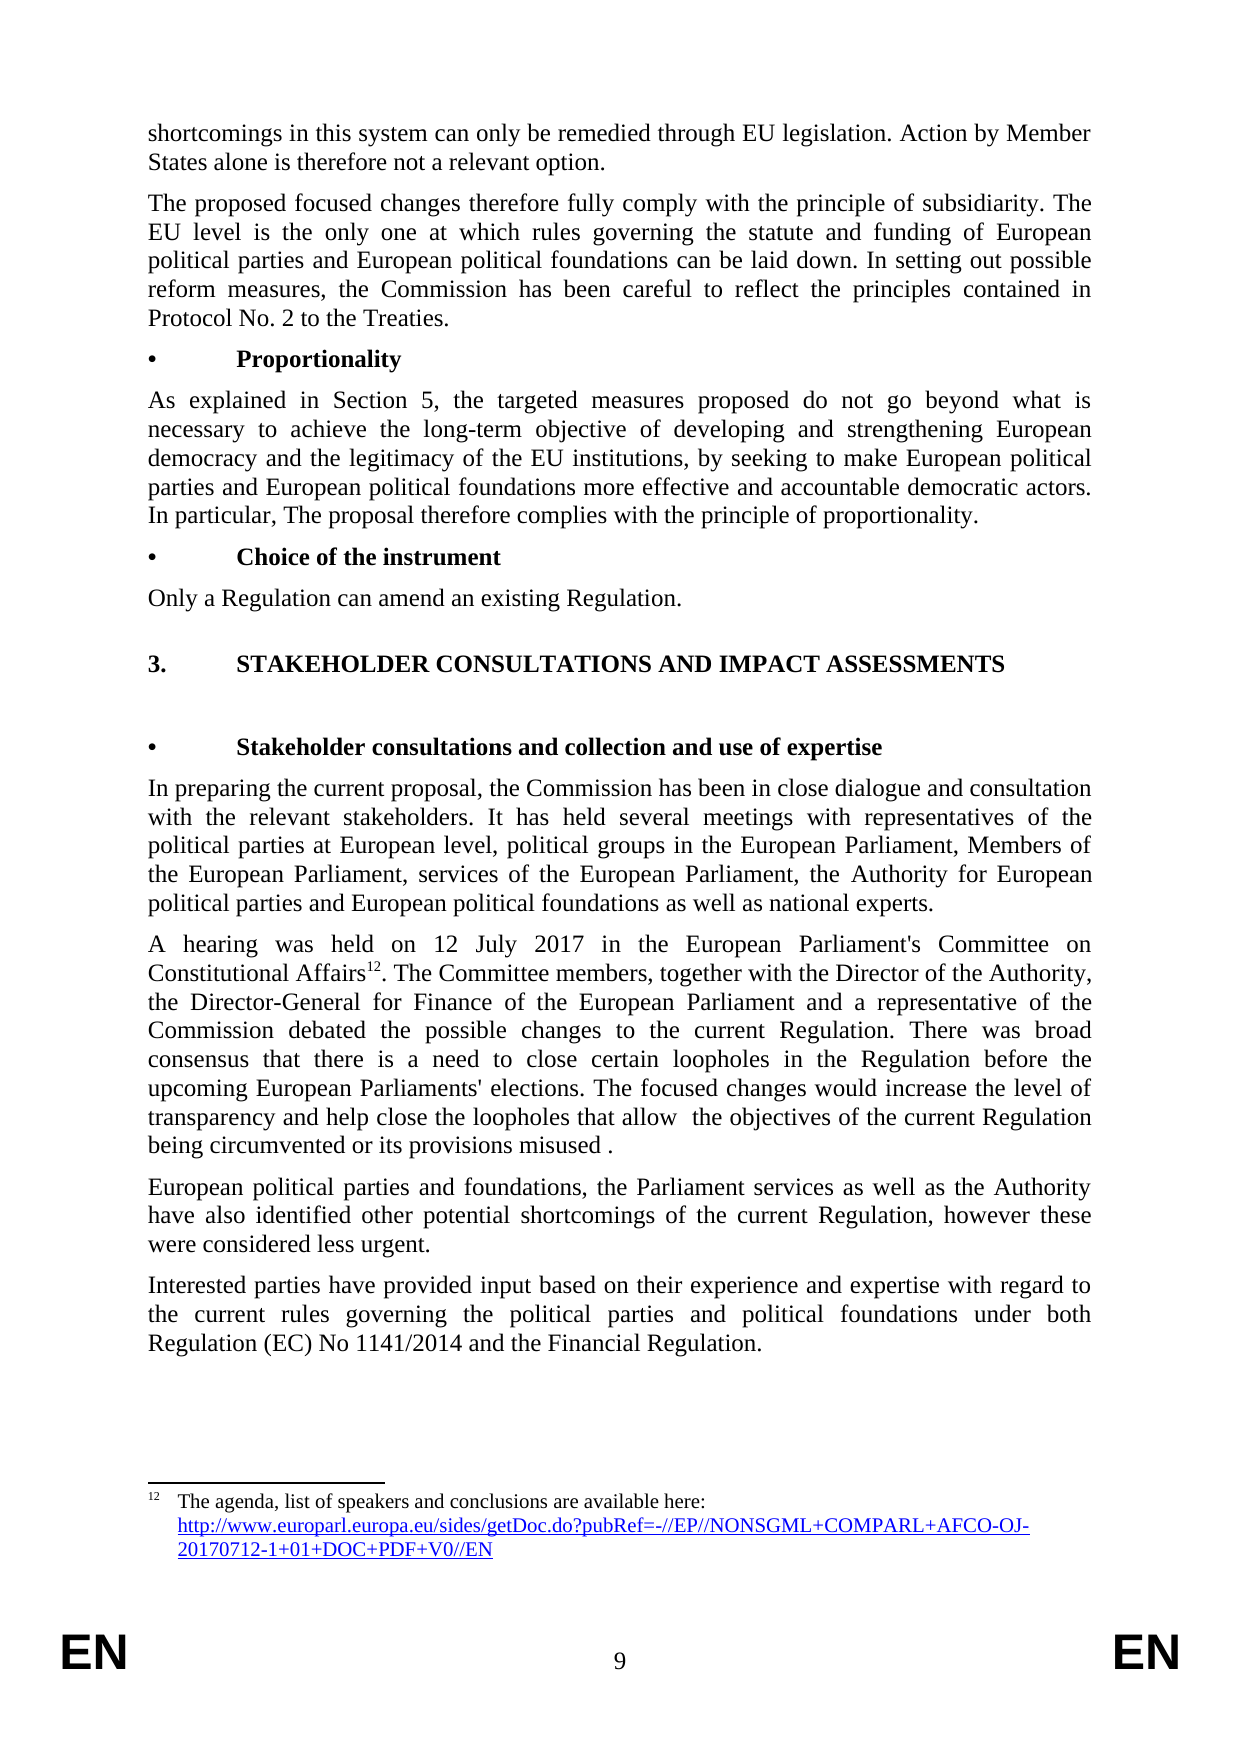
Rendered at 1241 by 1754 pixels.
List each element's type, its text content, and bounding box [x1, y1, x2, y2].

text In preparing the current proposal, the Commission has been in close dialogue and consultation with the relevant stakeholders. It has held several meetings with representatives of the political parties at European level, political groups in the European Parliament, Members of the European Parliament, services of the European Parliament, the Authority for European political parties and European political foundations as well as national experts. [148, 773, 1093, 917]
text A hearing was held on 12 July 2017 in the European Parliament's Committee on Constitutional Affairs. The Committee members, together with the Director of the Authority, the Director-General for Finance of the European Parliament and a representative of the Commission debated the possible changes to the current Regulation. There was broad consensus that there is a need to close certain loopholes in the Regulation before the upcoming European Parliaments' elections. The focused changes would increase the level of transparency and help close the loopholes that allow the objectives of the current Regulation being circumvented or its provisions misused . [148, 929, 1093, 1159]
text The proposed focused changes therefore fully comply with the principle of subsidiarity. The EU level is the only one at which rules governing the statute and funding of European political parties and European political foundations can be laid down. In setting out possible reform measures, the Commission has been careful to reflect the principles contained in Protocol No. 2 to the Treaties. [148, 188, 1093, 332]
subtitle • Choice of the instrument [148, 542, 1093, 571]
text As explained in Section 5, the targeted measures proposed do not go beyond what is necessary to achieve the long-term objective of developing and strengthening European democracy and the legitimacy of the EU institutions, by seeking to make European political parties and European political foundations more effective and accountable democratic actors. In particular, The proposal therefore complies with the principle of proportionality. [148, 386, 1093, 529]
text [148, 118, 1093, 176]
text Only a Regulation can amend an existing Regulation. [148, 583, 1093, 612]
text European political parties and foundations, the Parliament services as well as the Authority have also identified other potential shortcomings of the current Regulation, however these were considered less urgent. [148, 1172, 1093, 1258]
subtitle • Proportionality [148, 344, 1093, 373]
subtitle • Stakeholder consultations and collection and use of expertise [148, 732, 1093, 761]
text Interested parties have provided input based on their experience and expertise with regard to the current rules governing the political parties and political foundations under both Regulation (EC) No 1141/2014 and the Financial Regulation. [148, 1271, 1093, 1357]
subtitle 3. STAKEHOLDER CONSULTATIONS AND IMPACT ASSESSMENTS [148, 649, 1093, 678]
